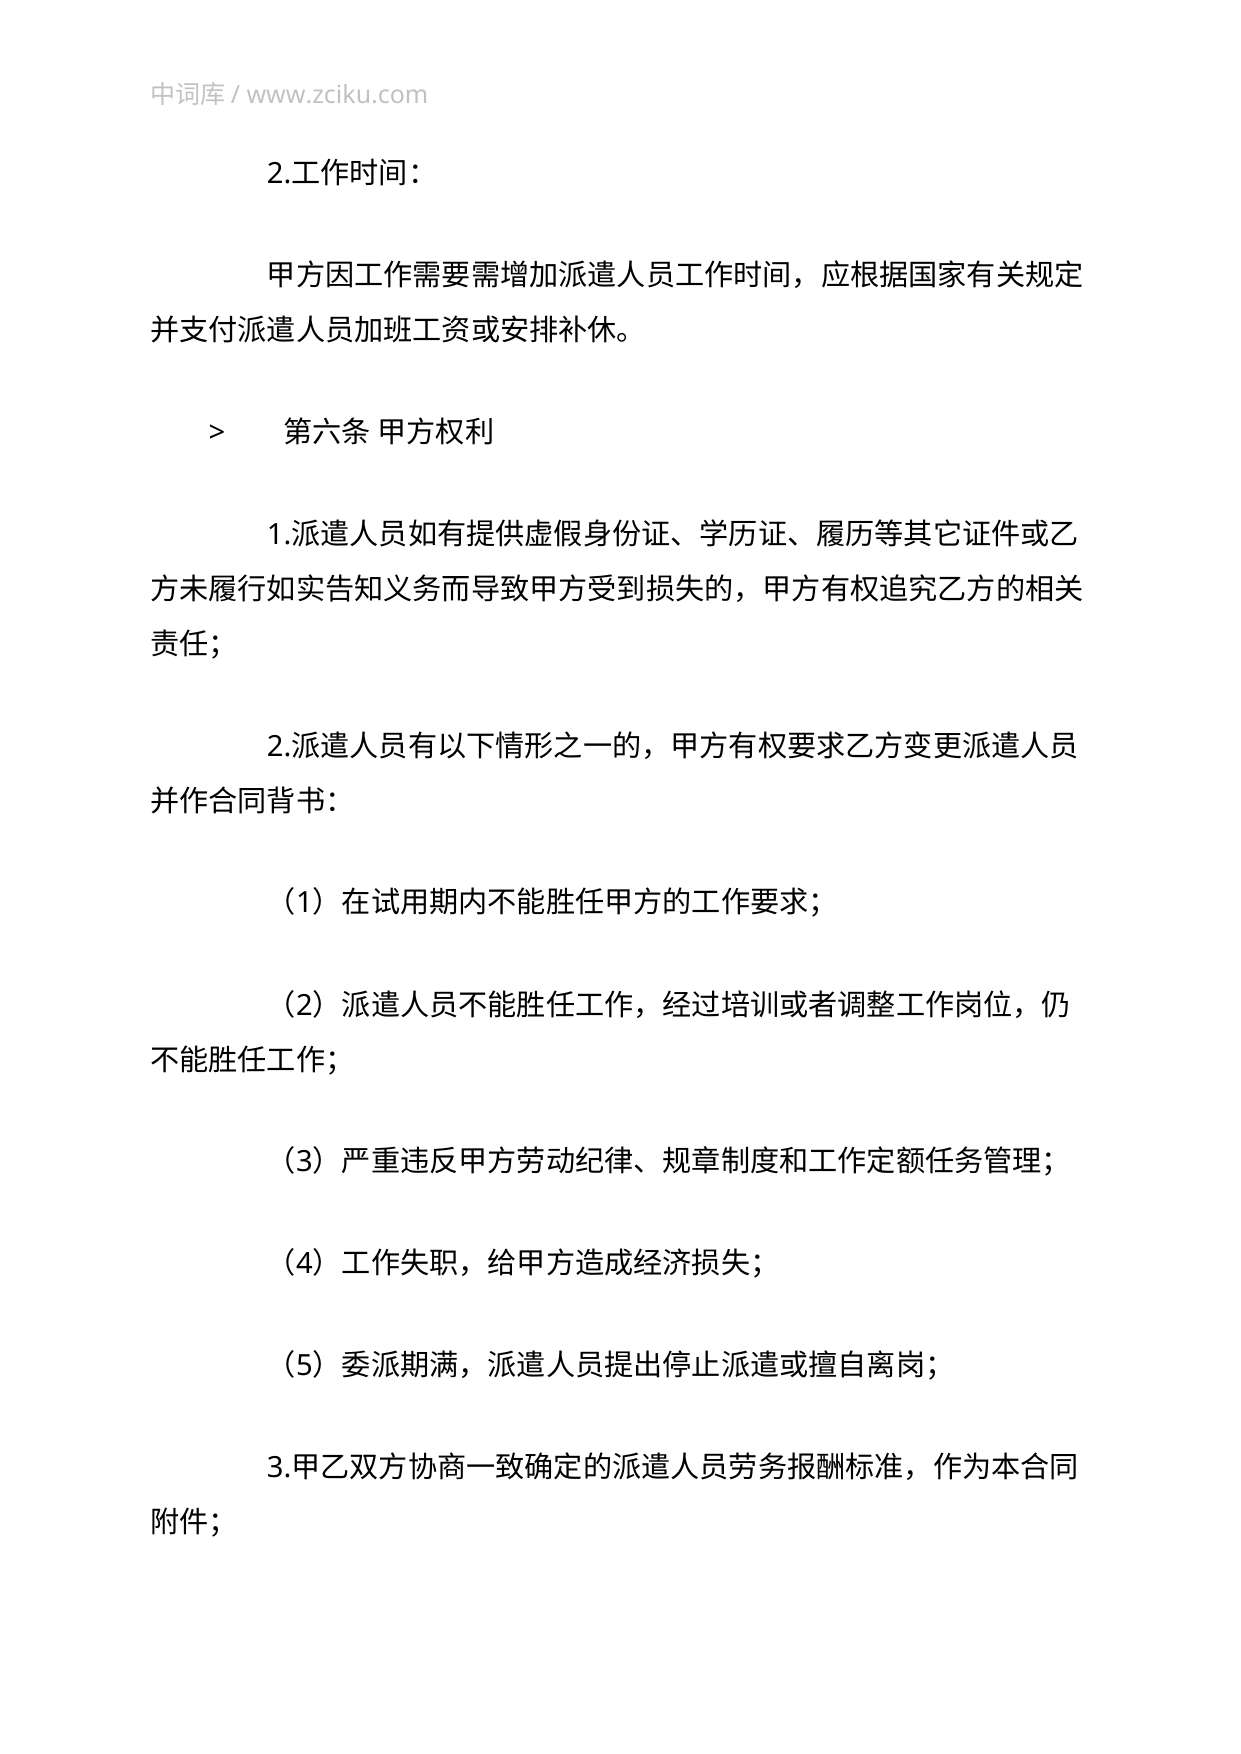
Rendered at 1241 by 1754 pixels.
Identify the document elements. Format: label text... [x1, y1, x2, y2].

text 3.甲乙双方协商一致确定的派遣人员劳务报酬标准，作为本合同附件； [150, 1444, 1090, 1541]
text 1.派遣人员如有提供虚假身份证、学历证、履历等其它证件或乙方未履行如实告知义务而导致甲方受到损失的，甲方有权追究乙方的相关责任； [150, 511, 1090, 663]
text 甲方因工作需要需增加派遣人员工作时间，应根据国家有关规定并支付派遣人员加班工资或安排补休。 [150, 252, 1090, 349]
text （1）在试用期内不能胜任甲方的工作要求； [150, 879, 1090, 921]
text （5）委派期满，派遣人员提出停止派遣或擅自离岗； [150, 1342, 1090, 1384]
text （3）严重违反甲方劳动纪律、规章制度和工作定额任务管理； [150, 1138, 1090, 1180]
text > 第六条 甲方权利 [150, 409, 1090, 451]
text 2.派遣人员有以下情形之一的，甲方有权要求乙方变更派遣人员并作合同背书： [150, 722, 1090, 819]
text （2）派遣人员不能胜任工作，经过培训或者调整工作岗位，仍不能胜任工作； [150, 981, 1090, 1078]
text 2.工作时间： [150, 150, 1090, 192]
text （4）工作失职，给甲方造成经济损失； [150, 1240, 1090, 1282]
